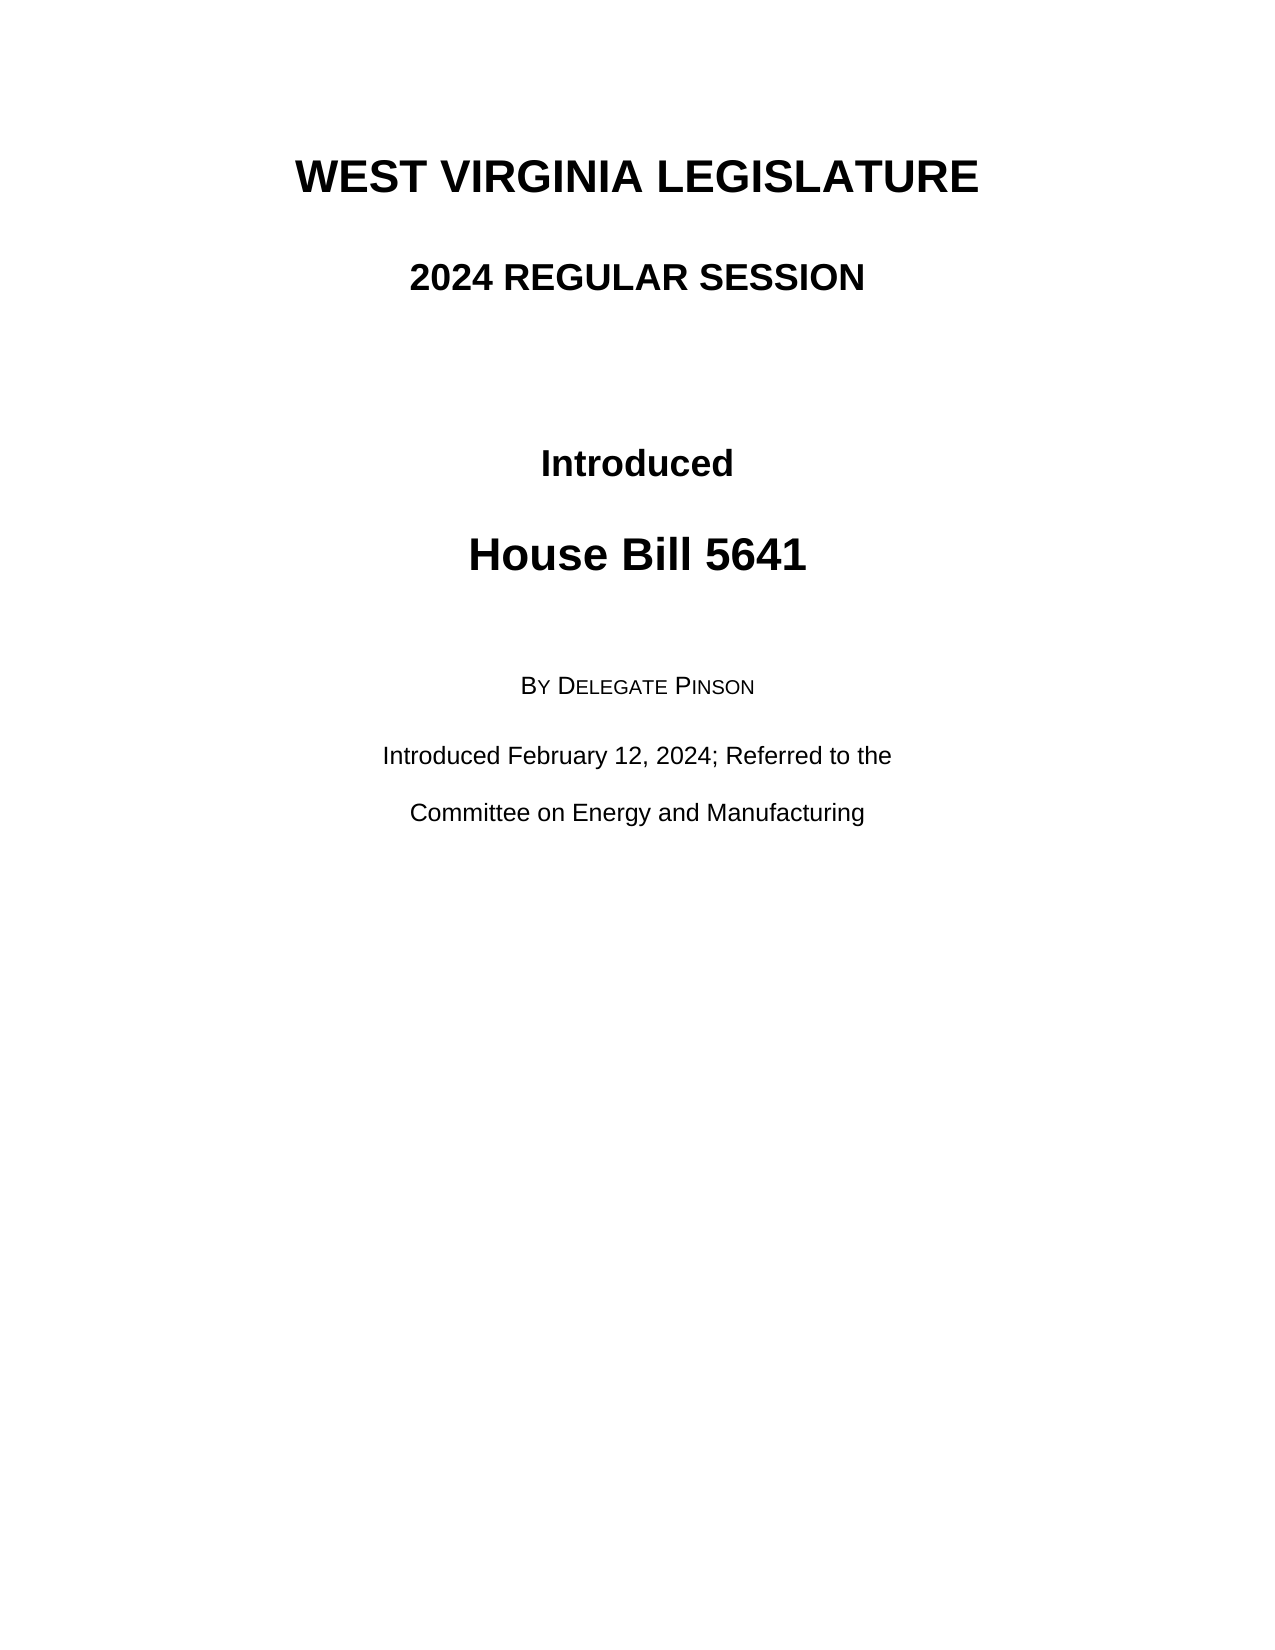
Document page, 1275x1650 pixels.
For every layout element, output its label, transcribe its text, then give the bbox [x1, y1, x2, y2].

text Bill [150, 528, 1125, 581]
title WEST virginia legislature [150, 150, 1125, 203]
text By [337, 671, 937, 699]
title 2024 regular session [150, 255, 1125, 298]
